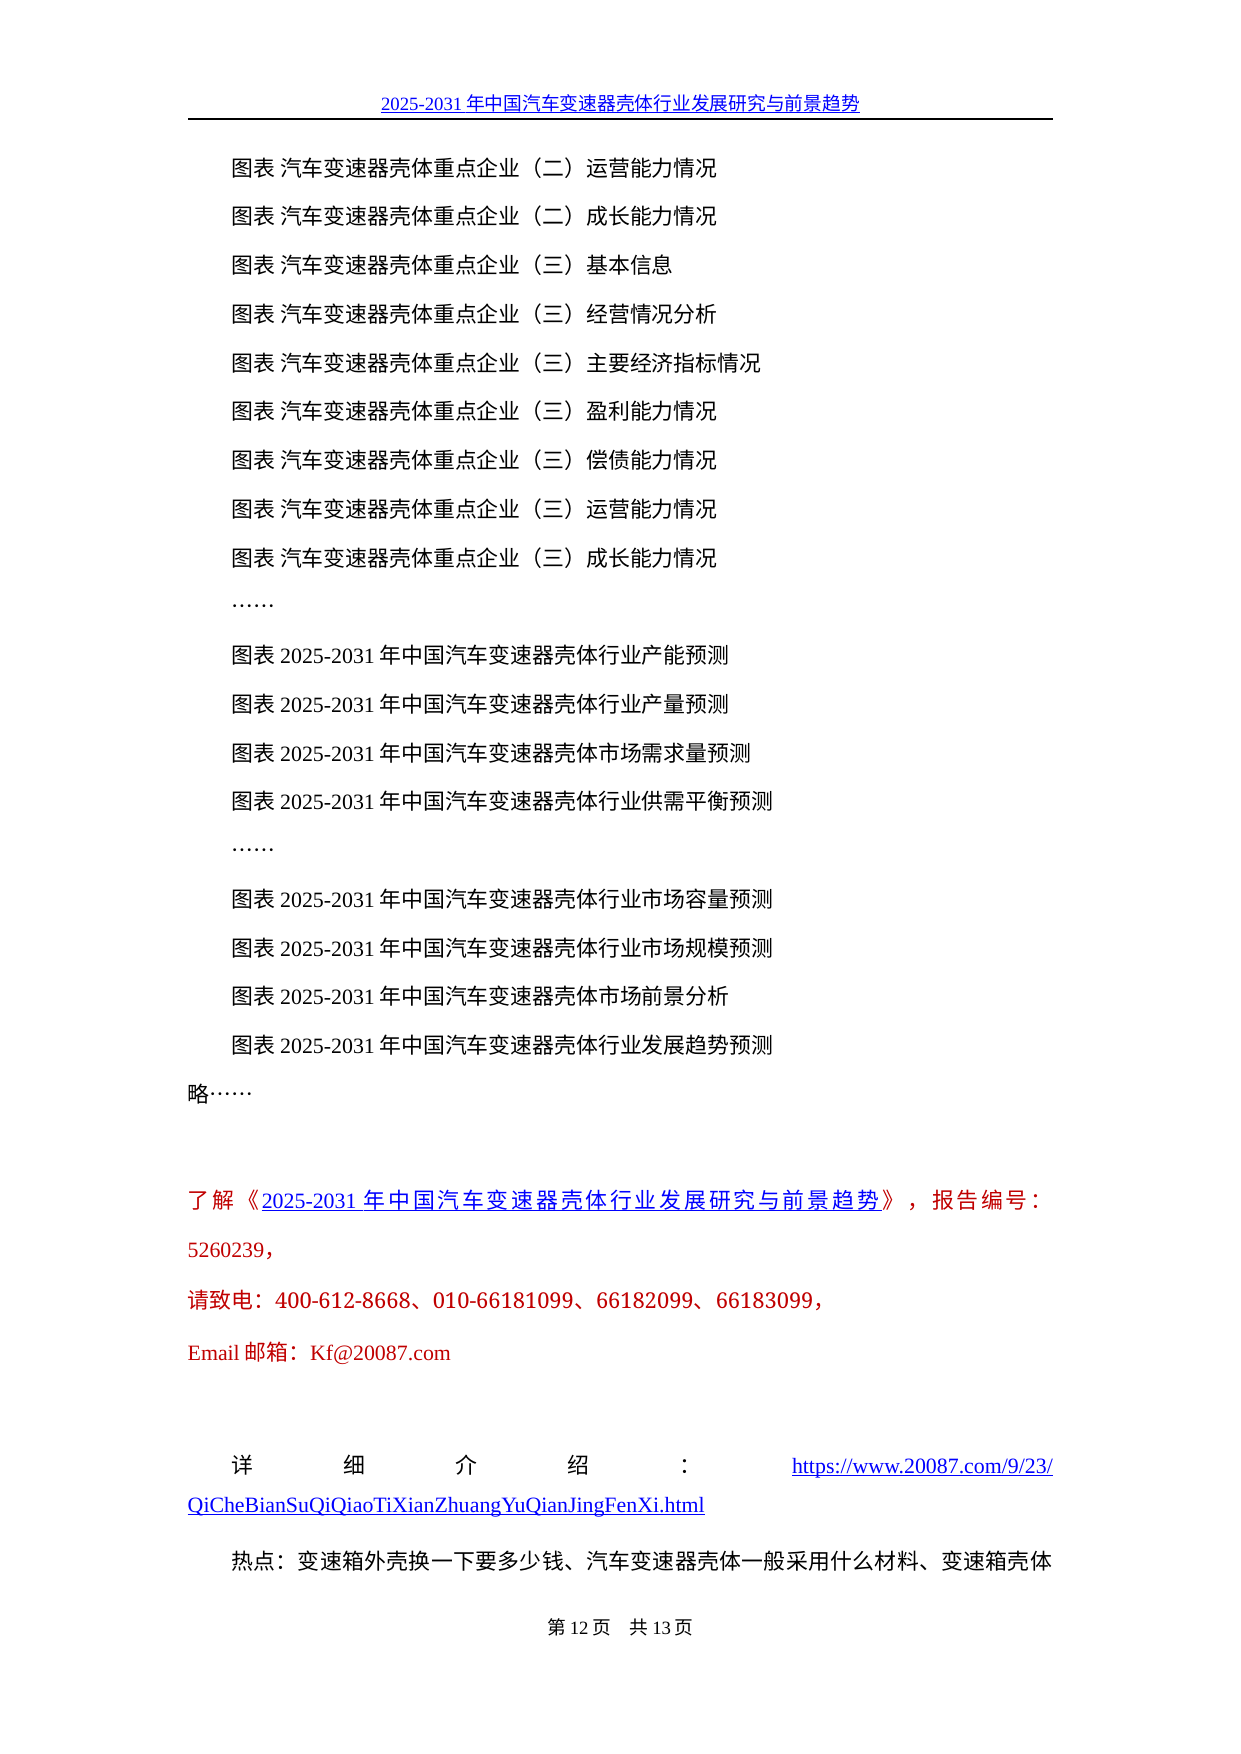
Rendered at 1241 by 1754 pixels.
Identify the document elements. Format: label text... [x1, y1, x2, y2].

text 请致电：400-612-8668、010-66181099、66182099、66183099， [187, 1283, 1053, 1316]
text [187, 1543, 1053, 1576]
text 详细介绍：https://www.20087.com/9/23/QiCheBianSuQiQiaoTiXianZhuangYuQianJingFenXi.html [187, 1448, 1053, 1521]
text Email邮箱：Kf@20087.com [187, 1335, 1053, 1367]
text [187, 150, 1053, 1109]
text 了解《2025-2031年中国汽车变速器壳体行业发展研究与前景趋势》，报告编号：5260239， [187, 1183, 1053, 1264]
